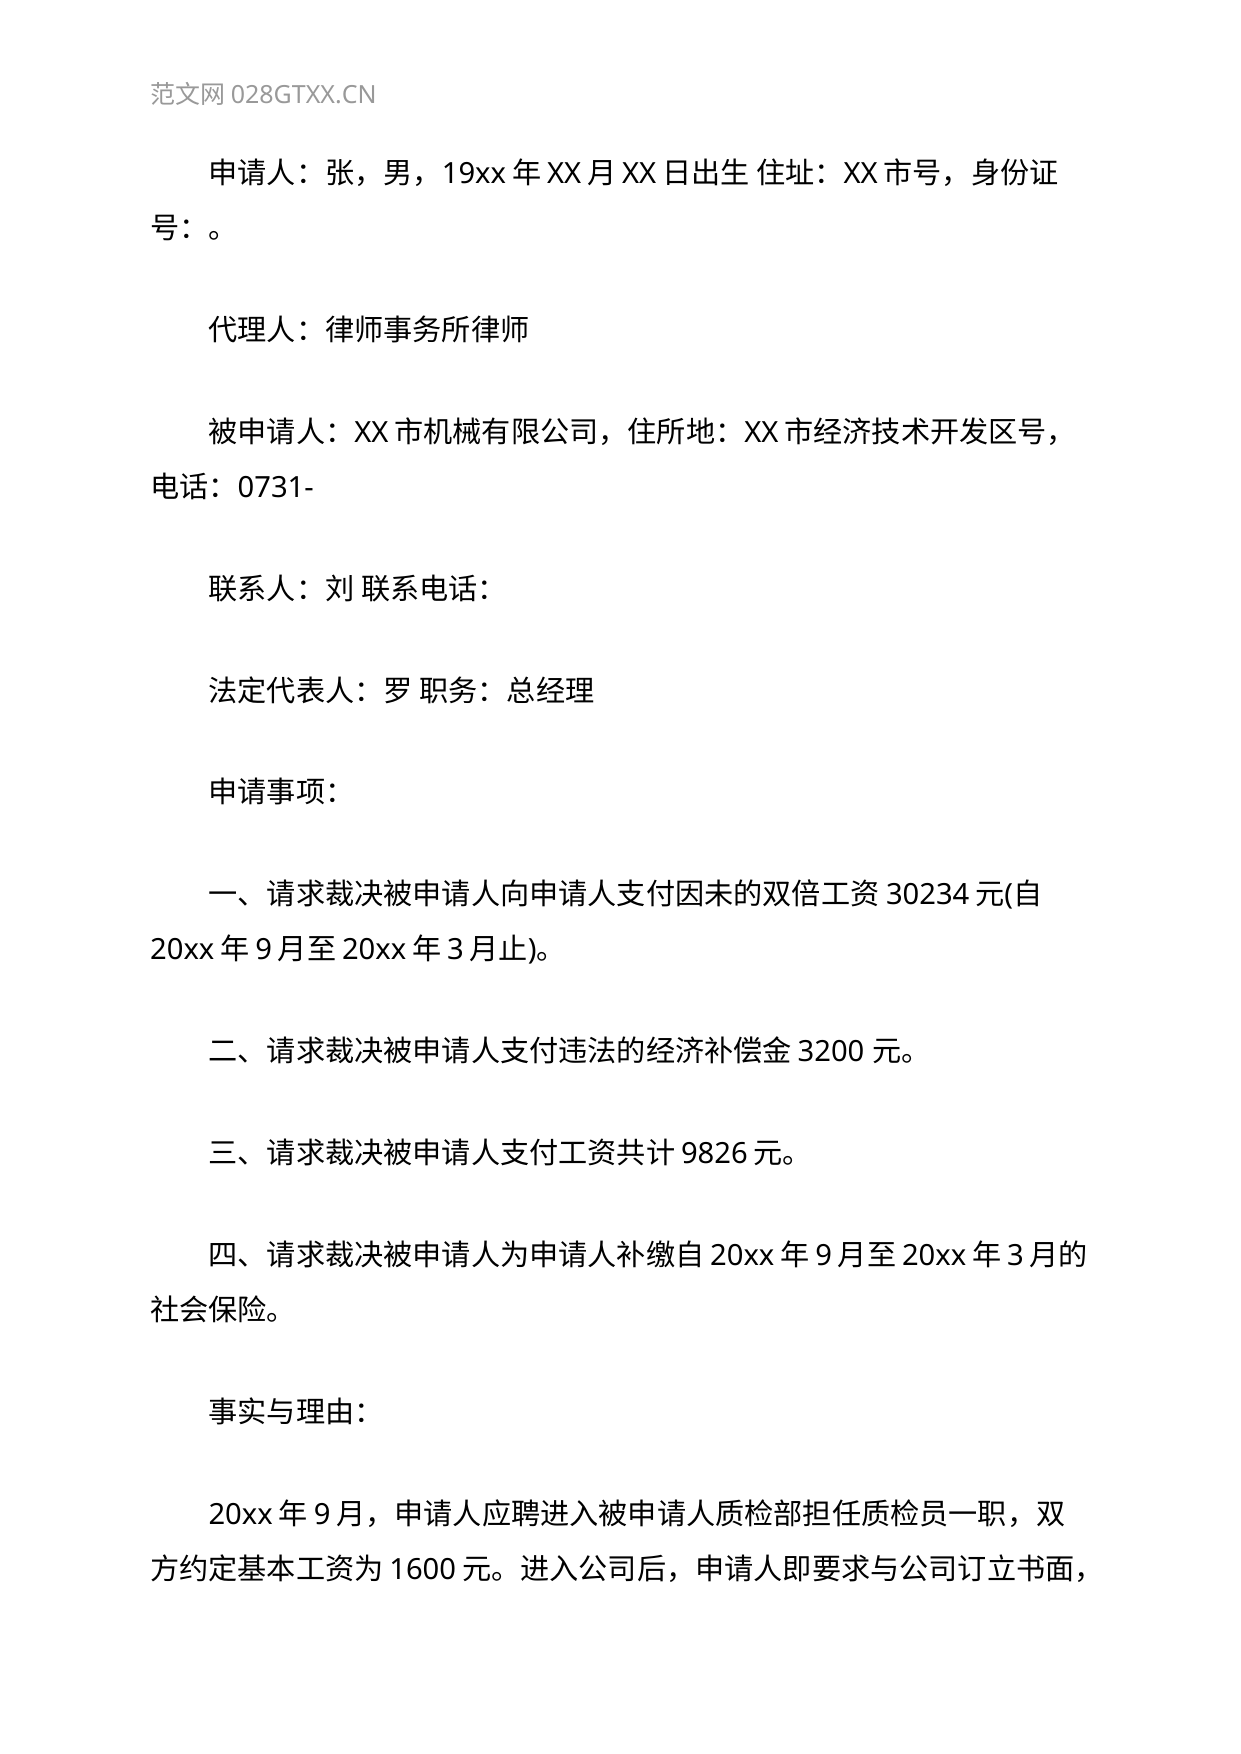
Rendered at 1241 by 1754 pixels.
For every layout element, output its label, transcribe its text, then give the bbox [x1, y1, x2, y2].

text 三、请求裁决被申请人支付工资共计9826元。 [150, 1130, 1090, 1172]
text 申请人：张，男，19xx年XX月XX日出生 住址：XX市号，身份证号：。 [150, 150, 1090, 247]
text 代理人：律师事务所律师 [150, 307, 1090, 349]
text 申请事项： [150, 769, 1090, 811]
text 事实与理由： [150, 1388, 1090, 1431]
text 联系人：刘 联系电话： [150, 566, 1090, 608]
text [150, 1490, 1090, 1588]
text 四、请求裁决被申请人为申请人补缴自20xx年9月至20xx年3月的社会保险。 [150, 1232, 1090, 1329]
text 二、请求裁决被申请人支付违法的经济补偿金3200 元。 [150, 1028, 1090, 1070]
text 法定代表人：罗 职务：总经理 [150, 667, 1090, 709]
text 被申请人：XX市机械有限公司，住所地：XX市经济技术开发区号，电话：0731- [150, 408, 1090, 506]
text 一、请求裁决被申请人向申请人支付因未的双倍工资 30234元(自20xx年9月至20xx年3月止)。 [150, 871, 1090, 968]
